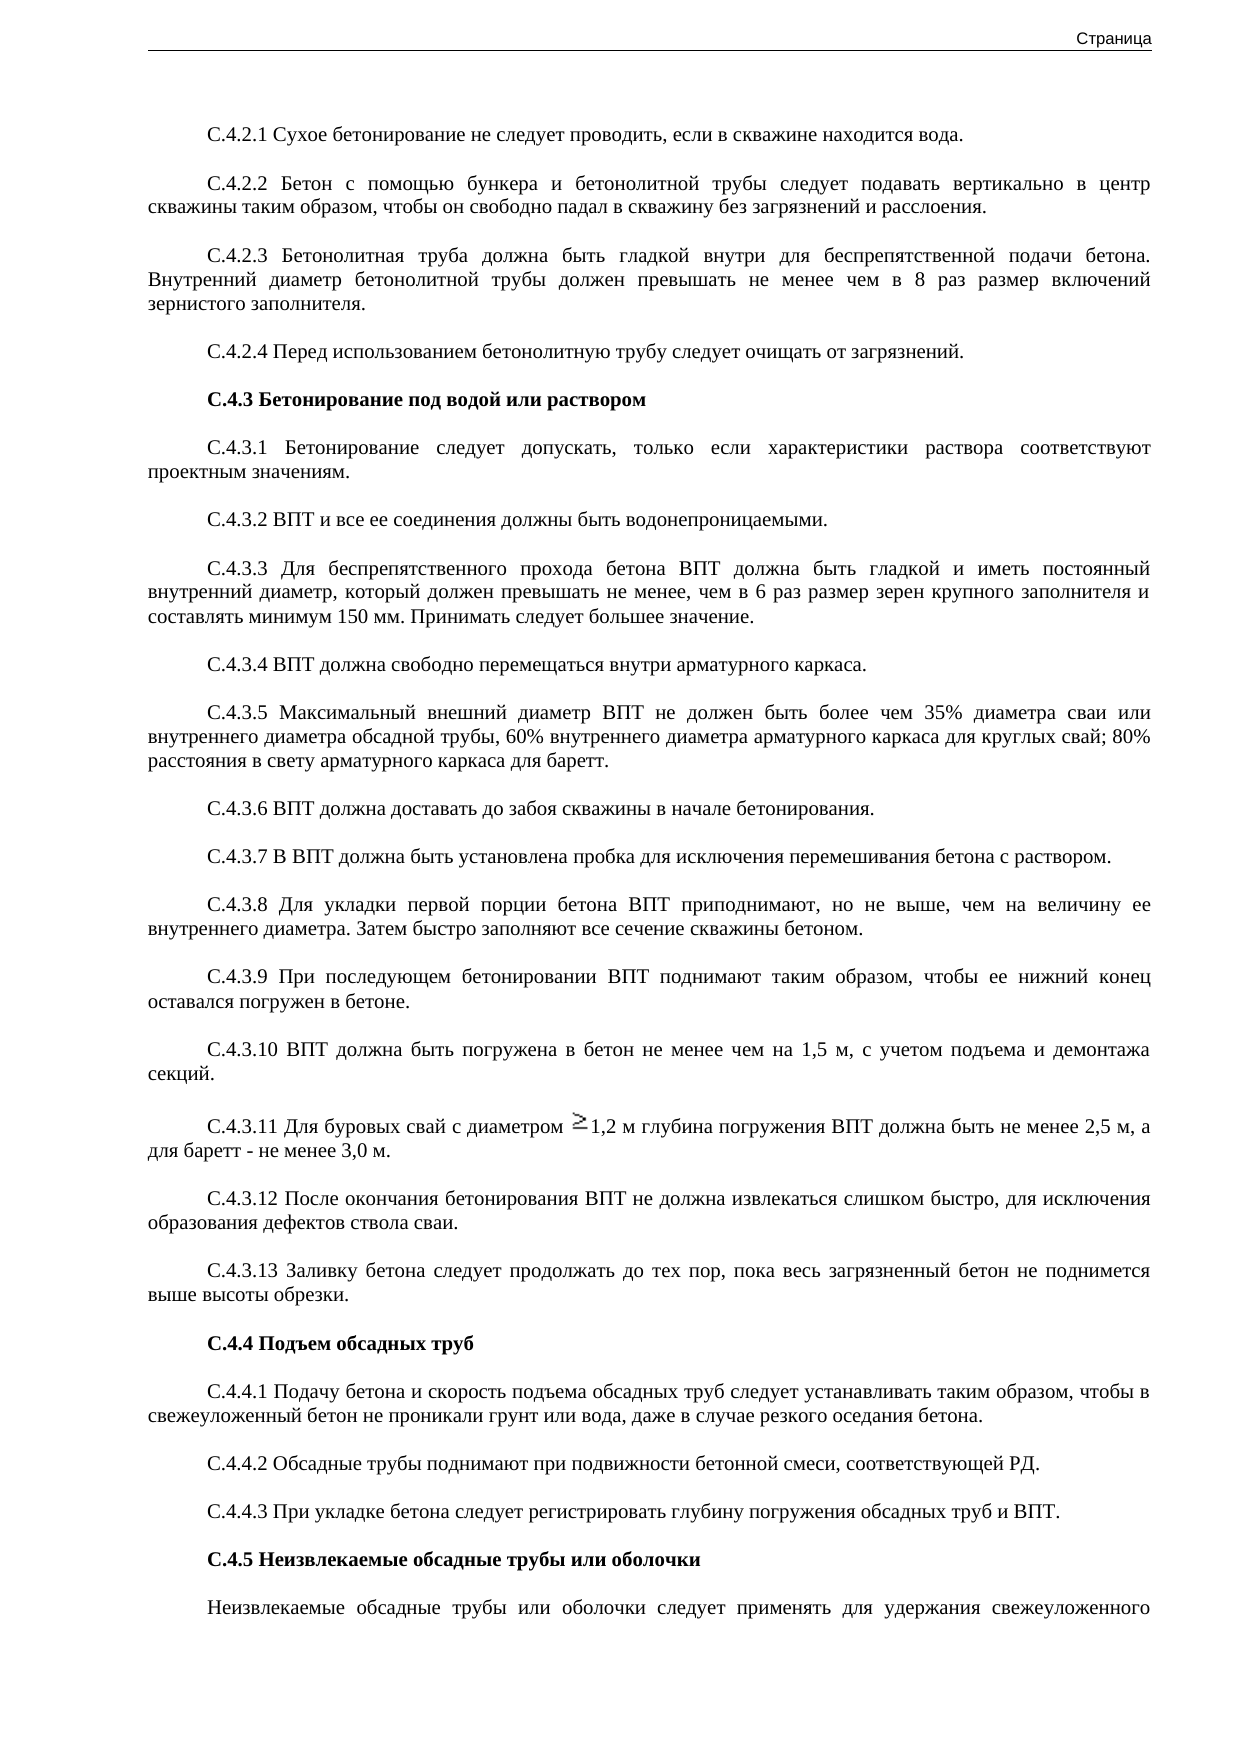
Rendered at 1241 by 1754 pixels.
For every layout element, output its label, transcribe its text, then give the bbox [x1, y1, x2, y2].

text С.4.3.10 ВПТ должна быть погружена в бетон не менее чем на 1,5 м, с учетом подъема и демонтажа секций. [148, 1037, 1152, 1085]
picture [570, 1108, 591, 1134]
text С.4.3.8 Для укладки первой порции бетона ВПТ приподнимают, но не выше, чем на величину ее внутреннего диаметра. Затем быстро заполняют все сечение скважины бетоном. [148, 892, 1152, 940]
text С.4.3.12 После окончания бетонирования ВПТ не должна извлекаться слишком быстро, для исключения образования дефектов ствола сваи. [148, 1186, 1152, 1234]
text С.4.3.6 ВПТ должна доставать до забоя скважины в начале бетонирования. [148, 796, 1152, 820]
text С.4.2.1 Сухое бетонирование не следует проводить, если в скважине находится вода. [148, 122, 1152, 146]
text С.4.4 Подъем обсадных труб [148, 1331, 1152, 1354]
text С.4.2.4 Перед использованием бетонолитную трубу следует очищать от загрязнений. [148, 339, 1152, 363]
text С.4.3.9 При последующем бетонировании ВПТ поднимают таким образом, чтобы ее нижний конец оставался погружен в бетоне. [148, 964, 1152, 1013]
text С.4.2.3 Бетонолитная труба должна быть гладкой внутри для беспрепятственной подачи бетона. Внутренний диаметр бетонолитной трубы должен превышать не менее чем в 8 раз размер включений зернистого заполнителя. [148, 243, 1152, 315]
text С.4.3.7 В ВПТ должна быть установлена пробка для исключения перемешивания бетона с раствором. [148, 844, 1152, 868]
text С.4.3.4 ВПТ должна свободно перемещаться внутри арматурного каркаса. [148, 652, 1152, 676]
text С.4.3.1 Бетонирование следует допускать, только если характеристики раствора соответствуют проектным значениям. [148, 435, 1152, 483]
text С.4.4.1 Подачу бетона и скорость подъема обсадных труб следует устанавливать таким образом, чтобы в свежеуложенный бетон не проникали грунт или вода, даже в случае резкого оседания бетона. [148, 1379, 1152, 1427]
text С.4.3.11 Для буровых свай с диаметром 1,2 м глубина погружения ВПТ должна быть не менее 2,5 м, а для баретт - не менее 3,0 м. [148, 1109, 1152, 1162]
text С.4.3.2 ВПТ и все ее соединения должны быть водонепроницаемыми. [148, 507, 1152, 531]
text С.4.4.2 Обсадные трубы поднимают при подвижности бетонной смеси, соответствующей РД. [148, 1451, 1152, 1475]
text С.4.5 Неизвлекаемые обсадные трубы или оболочки [148, 1547, 1152, 1571]
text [148, 1595, 1152, 1619]
text С.4.2.2 Бетон с помощью бункера и бетонолитной трубы следует подавать вертикально в центр скважины таким образом, чтобы он свободно падал в скважину без загрязнений и расслоения. [148, 170, 1152, 218]
text С.4.3.5 Максимальный внешний диаметр ВПТ не должен быть более чем 35% диаметра сваи или внутреннего диаметра обсадной трубы, 60% внутреннего диаметра арматурного каркаса для круглых свай; 80% расстояния в свету арматурного каркаса для баретт. [148, 700, 1152, 772]
text С.4.3.13 Заливку бетона следует продолжать до тех пор, пока весь загрязненный бетон не поднимется выше высоты обрезки. [148, 1258, 1152, 1306]
text С.4.4.3 При укладке бетона следует регистрировать глубину погружения обсадных труб и ВПТ. [148, 1499, 1152, 1523]
text С.4.3 Бетонирование под водой или раствором [148, 387, 1152, 411]
text С.4.3.3 Для беспрепятственного прохода бетона ВПТ должна быть гладкой и иметь постоянный внутренний диаметр, который должен превышать не менее, чем в 6 раз размер зерен крупного заполнителя и составлять минимум 150 мм. Принимать следует большее значение. [148, 555, 1152, 628]
